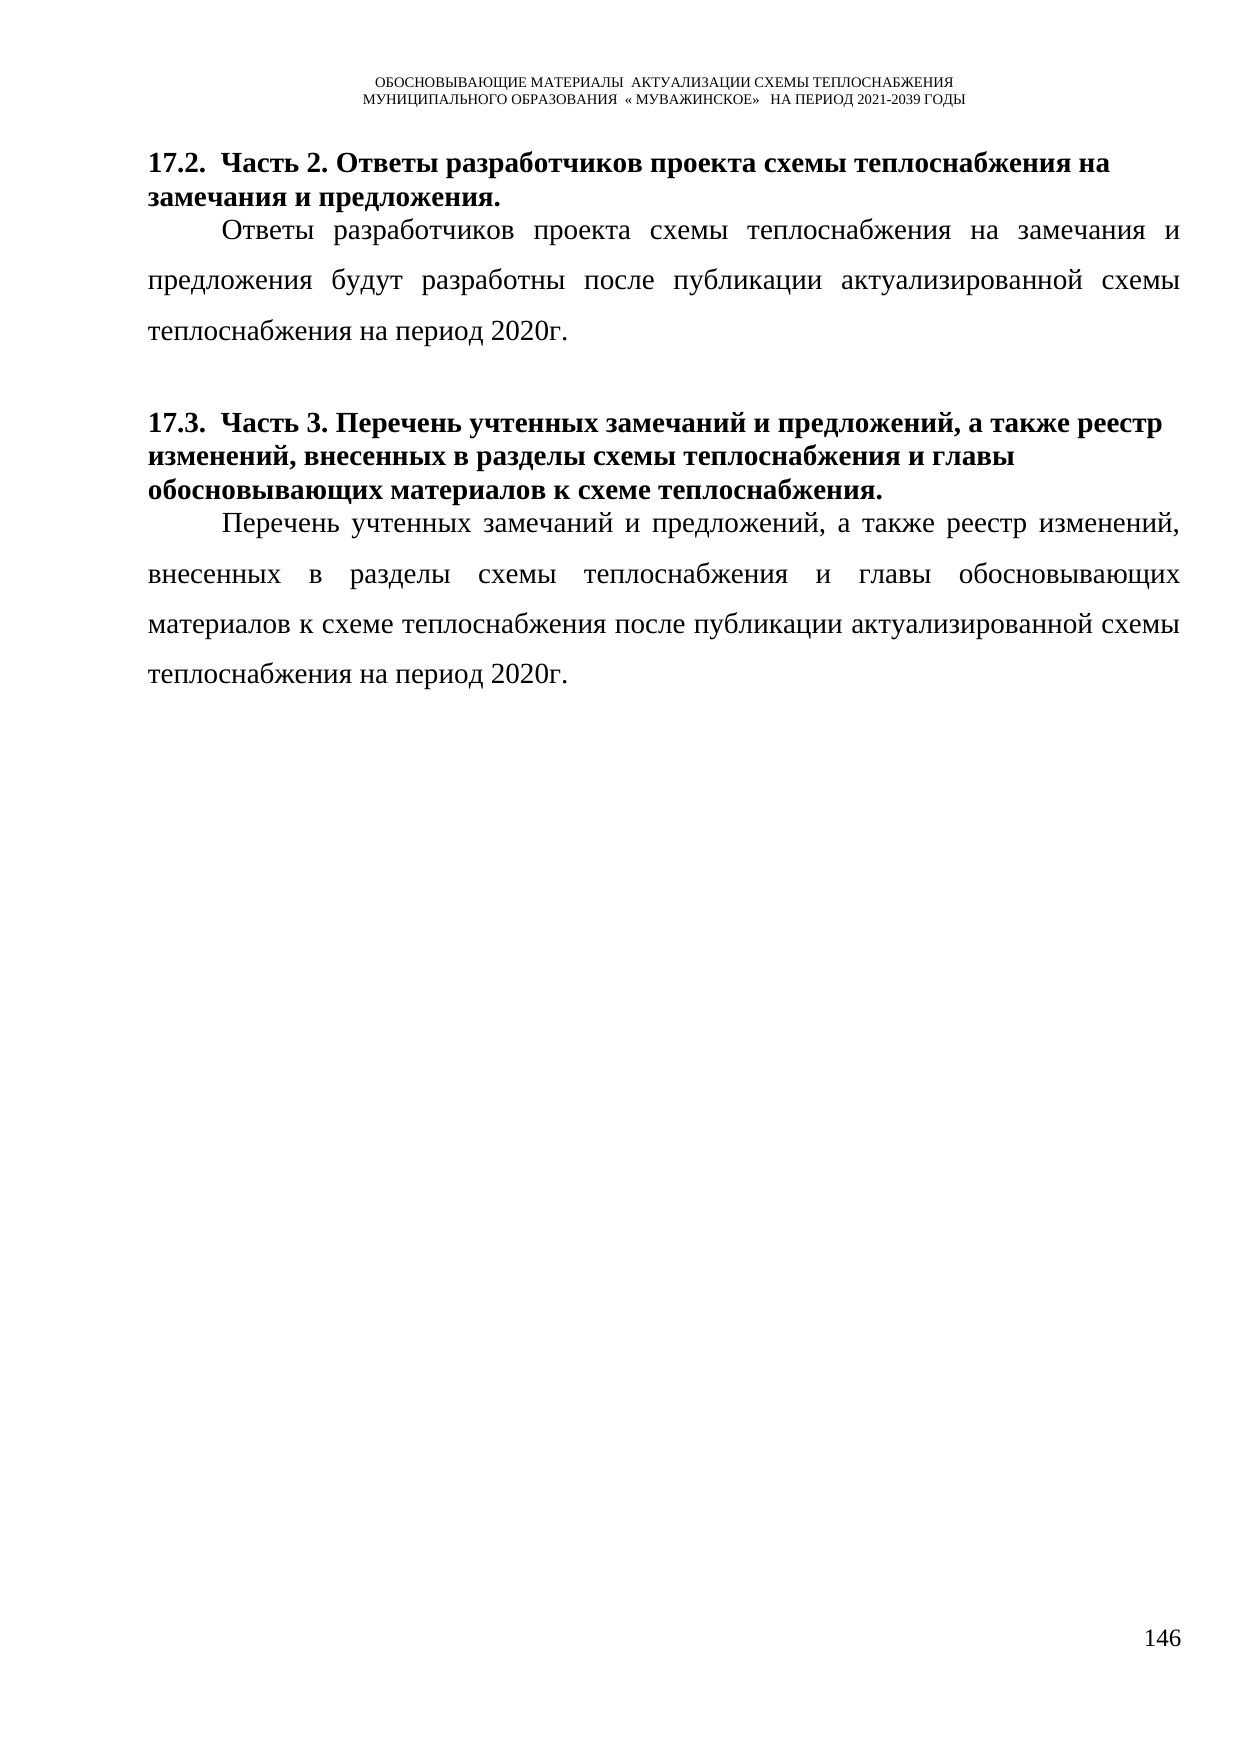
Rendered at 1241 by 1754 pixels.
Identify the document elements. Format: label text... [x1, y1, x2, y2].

text Ответы разработчиков проекта схемы теплоснабжения на замечания и предложения будут разработны после публикации актуализированной схемы теплоснабжения на период 2020г. [148, 212, 1181, 346]
subtitle 17.3. Часть 3. Перечень учтенных замечаний и предложений, а также реестр изменений, внесенных в разделы схемы теплоснабжения и главы обосновывающих материалов к схеме теплоснабжения. [148, 405, 1181, 506]
subtitle 17.2. Часть 2. Ответы разработчиков проекта схемы теплоснабжения на замечания и предложения. [148, 145, 1181, 212]
text Перечень учтенных замечаний и предложений, а также реестр изменений, внесенных в разделы схемы теплоснабжения и главы обосновывающих материалов к схеме теплоснабжения после публикации актуализированной схемы теплоснабжения на период 2020г. [148, 506, 1181, 690]
